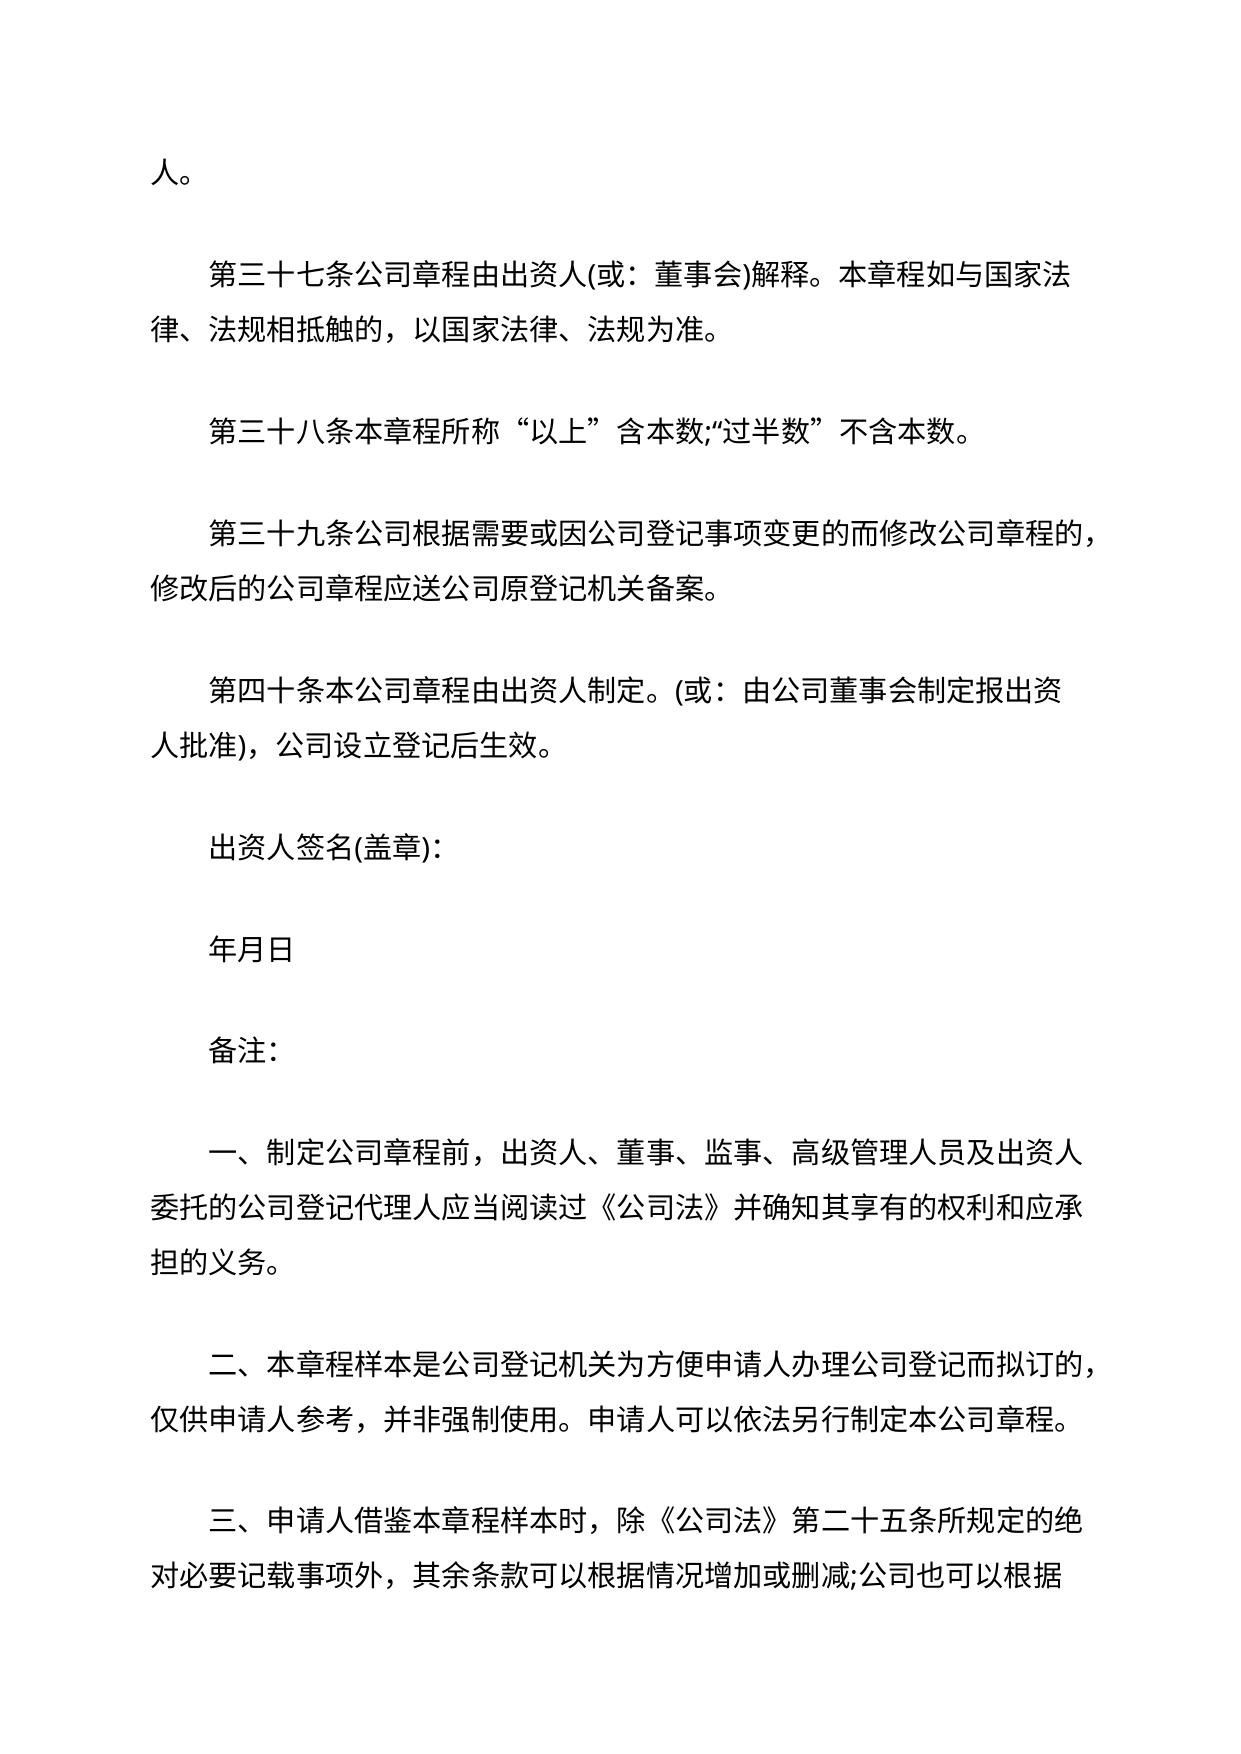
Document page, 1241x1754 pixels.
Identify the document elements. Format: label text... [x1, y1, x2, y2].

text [150, 150, 1090, 192]
text 第三十八条本章程所称“以上”含本数;“过半数”不含本数。 [150, 408, 1090, 451]
text 第三十九条公司根据需要或因公司登记事项变更的而修改公司章程的，修改后的公司章程应送公司原登记机关备案。 [150, 511, 1090, 608]
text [150, 1498, 1090, 1595]
text 出资人签名(盖章)： [150, 824, 1090, 867]
text 第四十条本公司章程由出资人制定。(或：由公司董事会制定报出资人批准)，公司设立登记后生效。 [150, 667, 1090, 764]
text 一、制定公司章程前，出资人、董事、监事、高级管理人员及出资人委托的公司登记代理人应当阅读过《公司法》并确知其享有的权利和应承担的义务。 [150, 1130, 1090, 1282]
text 年月日 [150, 926, 1090, 968]
text 二、本章程样本是公司登记机关为方便申请人办理公司登记而拟订的，仅供申请人参考，并非强制使用。申请人可以依法另行制定本公司章程。 [150, 1341, 1090, 1438]
text 第三十七条公司章程由出资人(或：董事会)解释。本章程如与国家法律、法规相抵触的，以国家法律、法规为准。 [150, 252, 1090, 349]
text 备注： [150, 1028, 1090, 1070]
